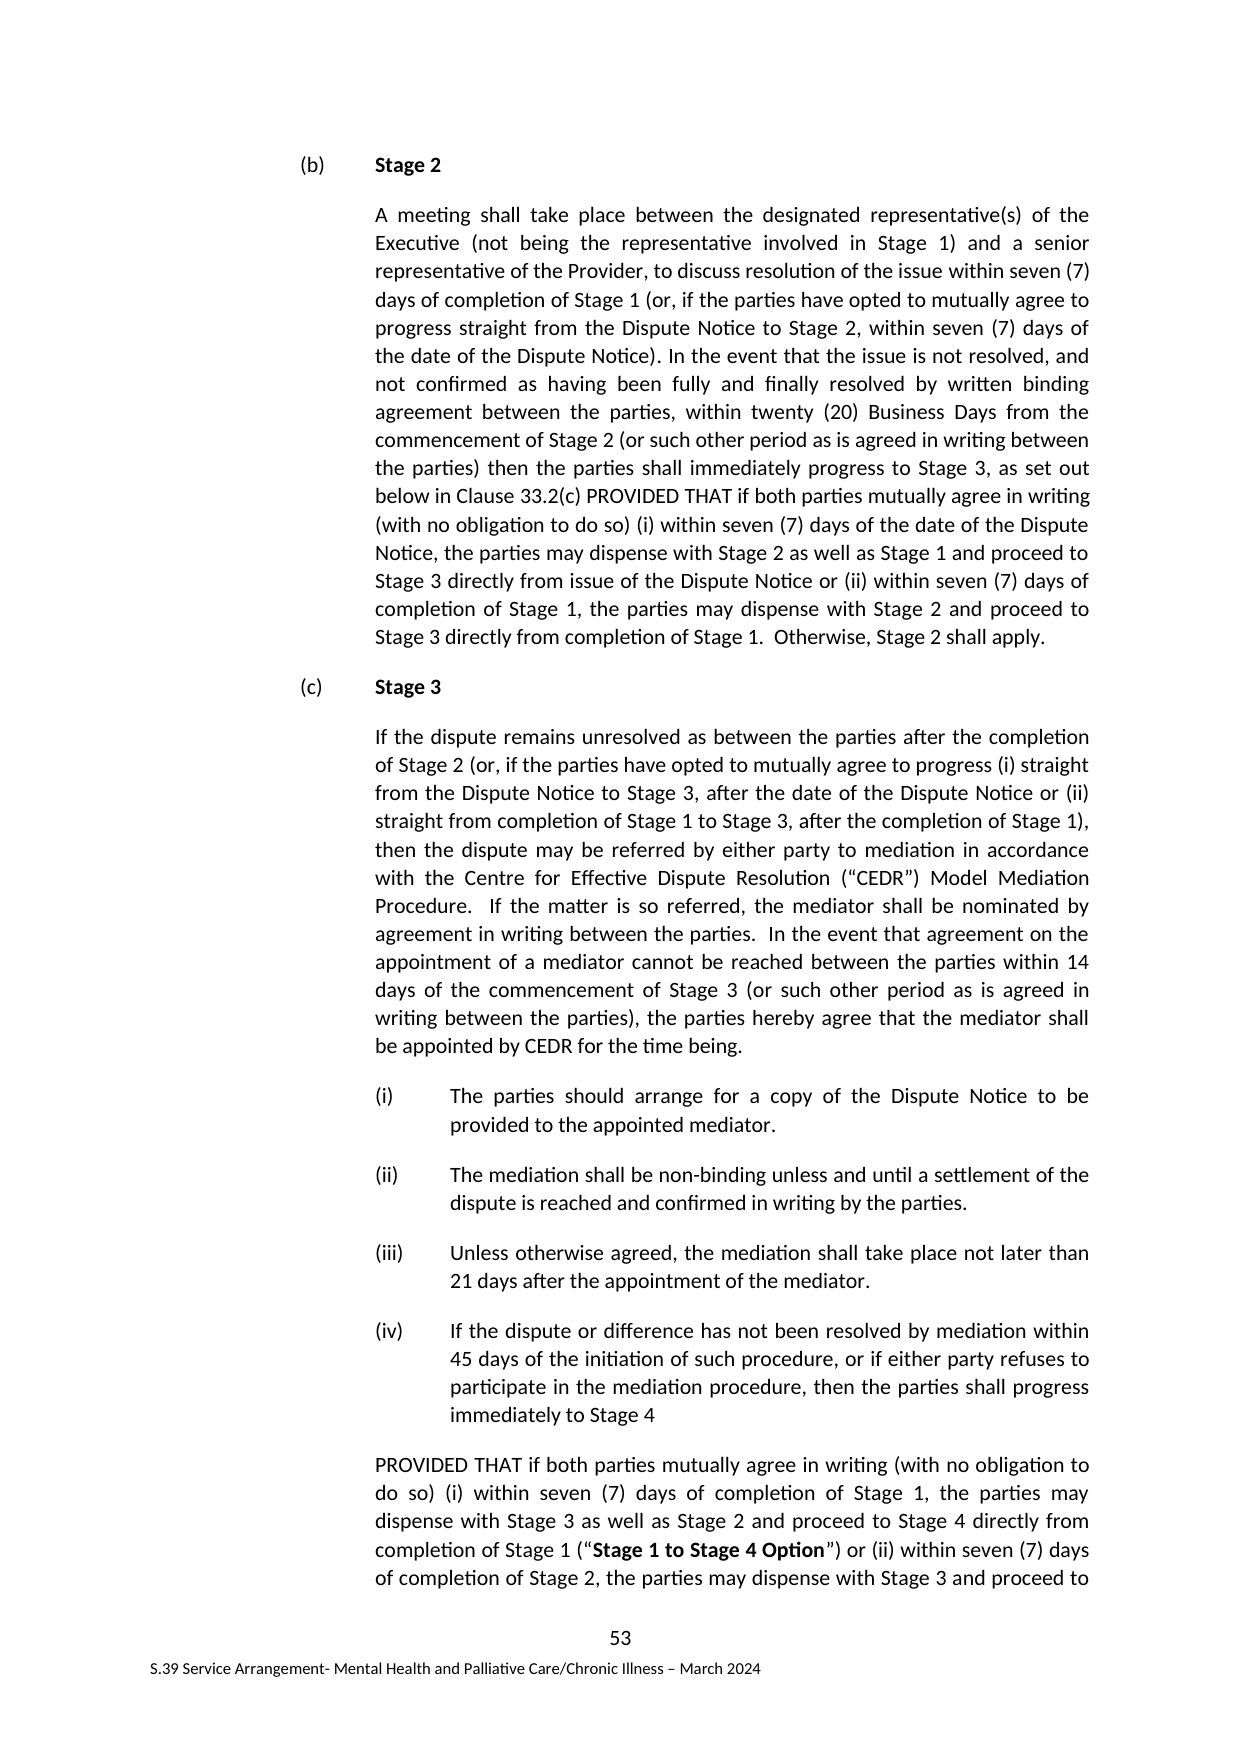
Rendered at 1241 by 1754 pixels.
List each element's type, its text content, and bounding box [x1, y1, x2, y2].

text The mediation shall be non-binding unless and until a settlement of the dispute is reached and confirmed in writing by the parties. [375, 1159, 1090, 1216]
text Unless otherwise agreed, the mediation shall take place not later than 21 days after the appointment of the mediator. [375, 1237, 1090, 1294]
list If the dispute remains unresolved as between the parties after the completion of Stage 2 (or, if the parties have opted to mutually agree to progress (i) straight from the Dispute Notice to Stage 3, after the date of the Dispute Notice or (ii) straight from completion of Stage 1 to Stage 3, after the completion of Stage 1), then the dispute may be referred by either party to mediation in accordance with the Centre for Effective Dispute Resolution (“CEDR”) Model Mediation Procedure. If the matter is so referred, the mediator shall be nominated by agreement in writing between the parties. In the event that agreement on the appointment of a mediator cannot be reached between the parties within 14 days of the commencement of Stage 3 (or such other period as is agreed in writing between the parties), the parties hereby agree that the mediator shall be appointed by CEDR for the time being. [375, 722, 1090, 1059]
text Stage 3 [300, 672, 1090, 700]
text The parties should arrange for a copy of the Dispute Notice to be provided to the appointed mediator. [375, 1081, 1090, 1137]
text If the dispute or difference has not been resolved by mediation within 45 days of the initiation of such procedure, or if either party refuses to participate in the mediation procedure, then the parties shall progress immediately to Stage 4 [375, 1316, 1090, 1428]
text Stage 2 [300, 150, 1090, 178]
text A meeting shall take place between the designated representative(s) of the Executive (not being the representative involved in Stage 1) and a senior representative of the Provider, to discuss resolution of the issue within seven (7) days of completion of Stage 1 (or, if the parties have opted to mutually agree to progress straight from the Dispute Notice to Stage 2, within seven (7) days of the date of the Dispute Notice). In the event that the issue is not resolved, and not confirmed as having been fully and finally resolved by written binding agreement between the parties, within twenty (20) Business Days from the commencement of Stage 2 (or such other period as is agreed in writing between the parties) then the parties shall immediately progress to Stage 3, as set out below in Clause 33.2(c) PROVIDED THAT if both parties mutually agree in writing (with no obligation to do so) (i) within seven (7) days of the date of the Dispute Notice, the parties may dispense with Stage 2 as well as Stage 1 and proceed to Stage 3 directly from issue of the Dispute Notice or (ii) within seven (7) days of completion of Stage 1, the parties may dispense with Stage 2 and proceed to Stage 3 directly from completion of Stage 1. Otherwise, Stage 2 shall apply. [375, 200, 1090, 650]
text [375, 1450, 1090, 1591]
